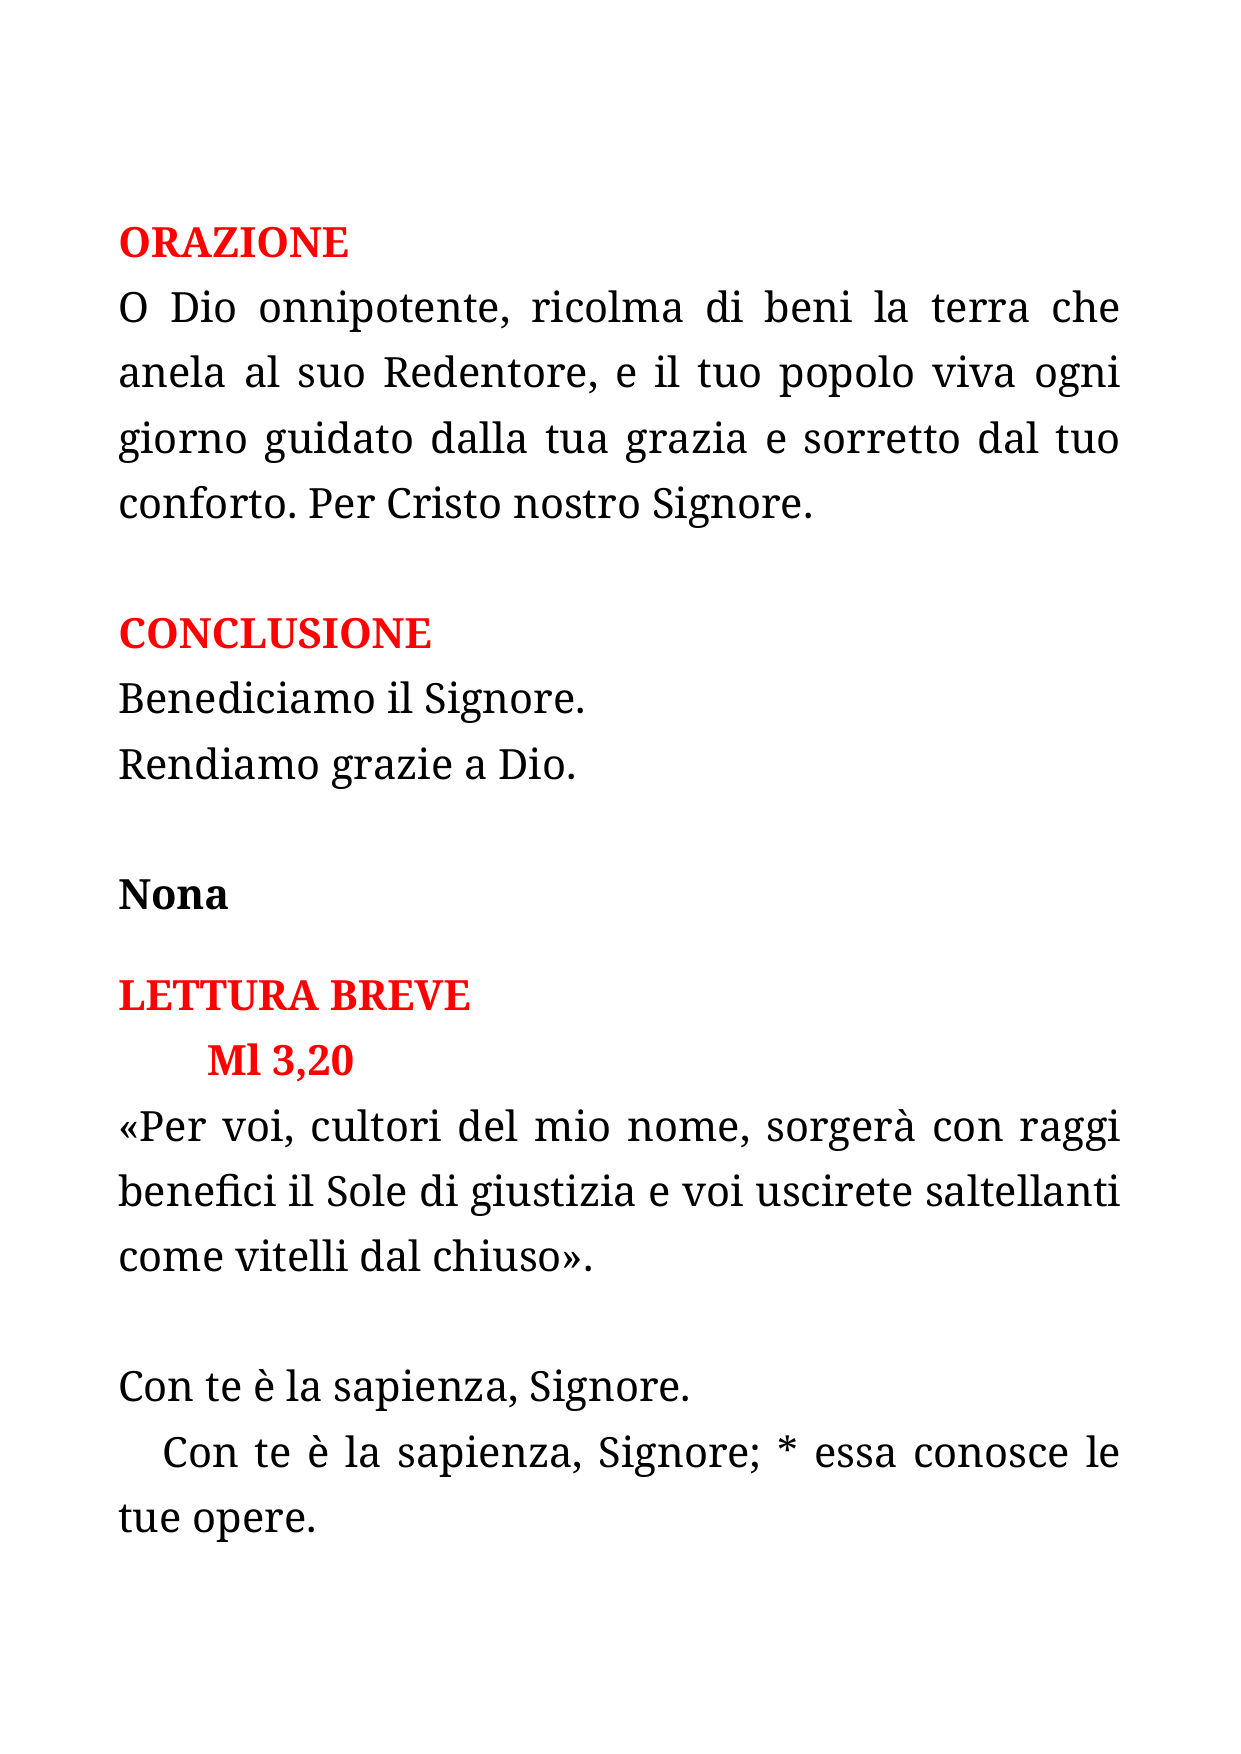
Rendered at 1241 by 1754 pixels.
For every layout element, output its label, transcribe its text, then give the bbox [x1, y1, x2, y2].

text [118, 1422, 1122, 1544]
text Con te è la sapienza, Signore. [118, 1357, 1122, 1414]
text Rendiamo grazie a Dio. [118, 734, 1122, 791]
text Benediciamo il Signore. [118, 669, 1122, 726]
text O Dio onnipotente, ricolma di beni la terra che anela al suo Redentore, e il tuo popolo viva ogni giorno guidato dalla tua grazia e sorretto dal tuo conforto. Per Cristo nostro Signore. [118, 278, 1122, 530]
text CONCLUSIONE [118, 604, 1122, 661]
text ORAZIONE [118, 213, 1122, 269]
text LETTURA BREVE Ml 3,20 [118, 966, 1122, 1088]
text «Per voi, cultori del mio nome, sorgerà con raggi benefici il Sole di giustizia e voi uscirete saltellanti come vitelli dal chiuso». [118, 1096, 1122, 1284]
text Nona [118, 865, 1122, 922]
